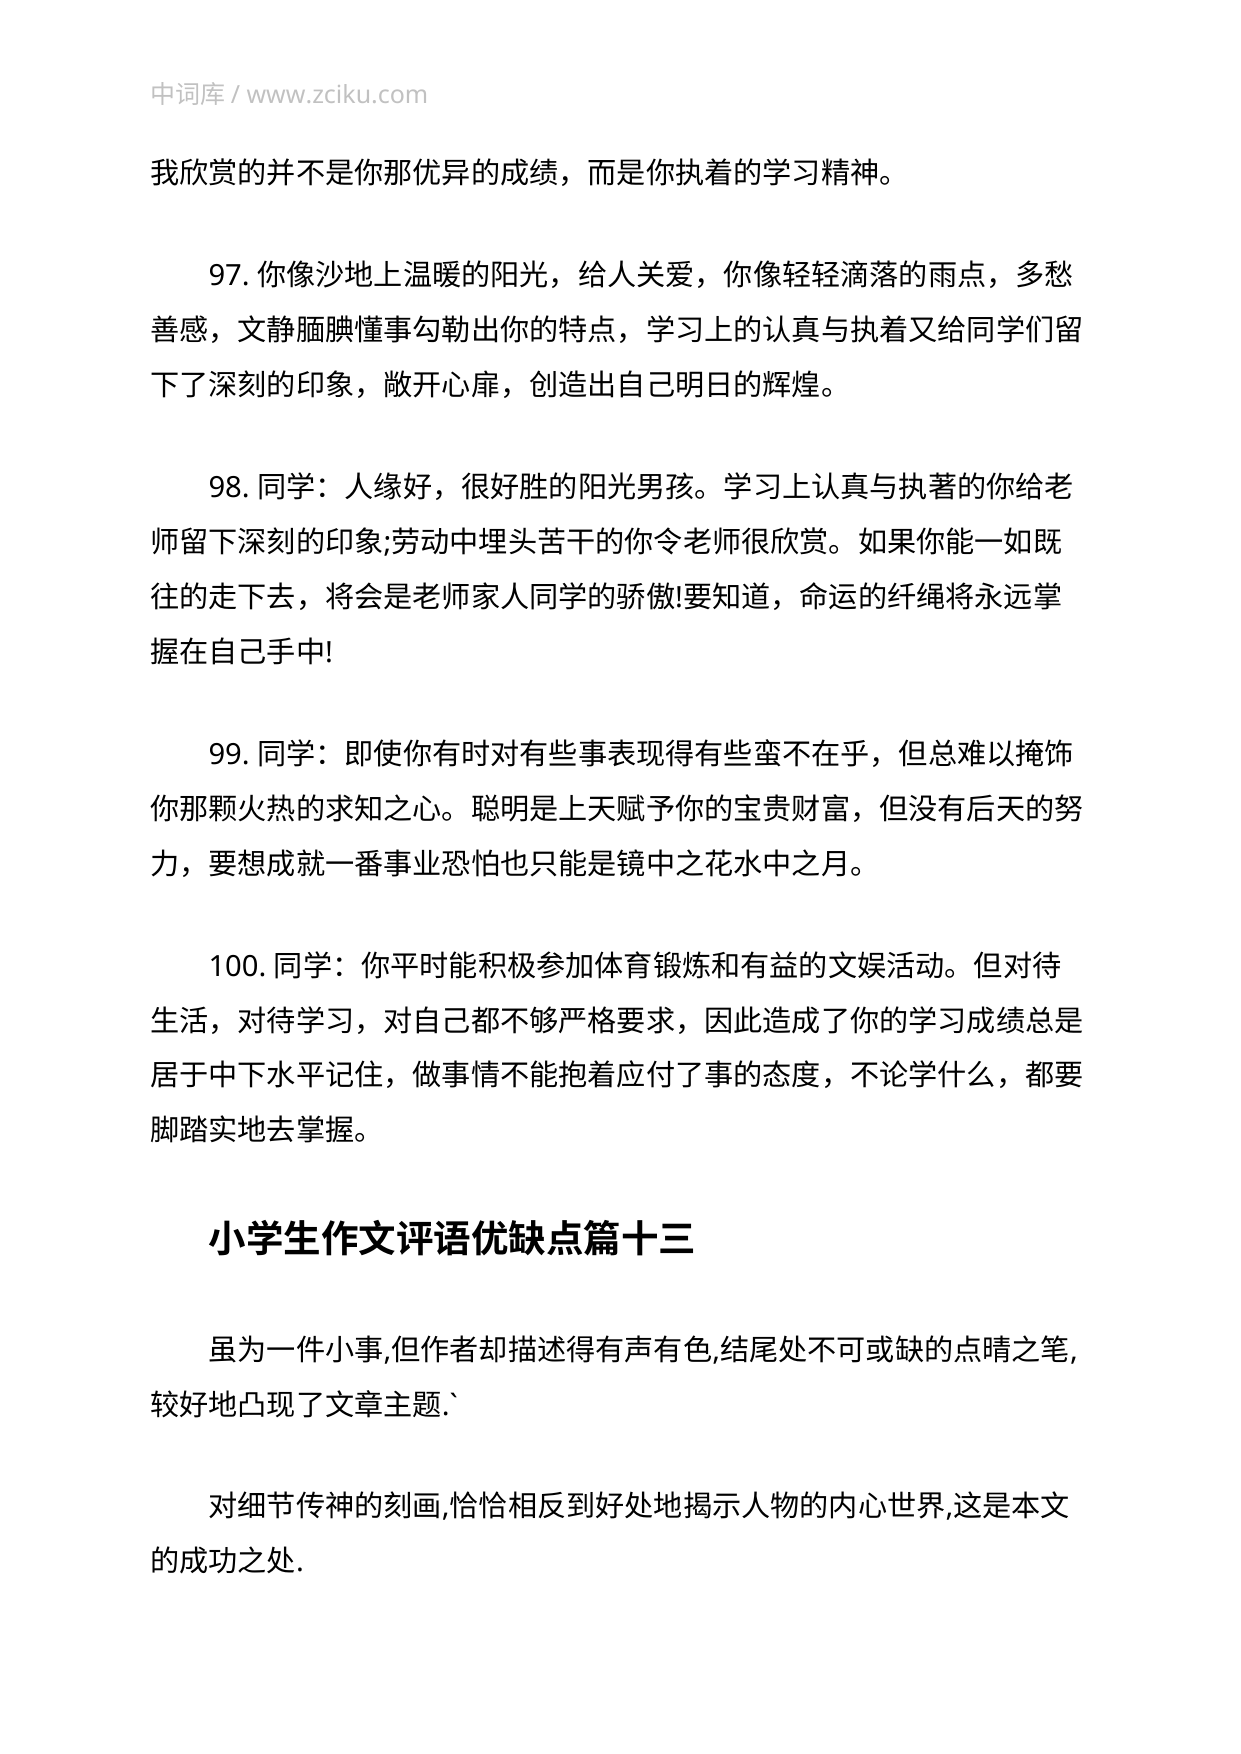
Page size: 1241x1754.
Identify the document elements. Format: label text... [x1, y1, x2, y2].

text 99. 同学：即使你有时对有些事表现得有些蛮不在乎，但总难以掩饰你那颗火热的求知之心。聪明是上天赋予你的宝贵财富，但没有后天的努力，要想成就一番事业恐怕也只能是镜中之花水中之月。 [150, 730, 1090, 883]
text 100. 同学：你平时能积极参加体育锻炼和有益的文娱活动。但对待生活，对待学习，对自己都不够严格要求，因此造成了你的学习成绩总是居于中下水平记住，做事情不能抱着应付了事的态度，不论学什么，都要脚踏实地去掌握。 [150, 942, 1090, 1149]
text 97. 你像沙地上温暖的阳光，给人关爱，你像轻轻滴落的雨点，多愁善感，文静腼腆懂事勾勒出你的特点，学习上的认真与执着又给同学们留下了深刻的印象，敞开心扉，创造出自己明日的辉煌。 [150, 252, 1090, 404]
text 虽为一件小事,但作者却描述得有声有色,结尾处不可或缺的点晴之笔,较好地凸现了文章主题.` [150, 1326, 1090, 1423]
text 对细节传神的刻画,恰恰相反到好处地揭示人物的内心世界,这是本文的成功之处. [150, 1483, 1090, 1580]
text 98. 同学：人缘好，很好胜的阳光男孩。学习上认真与执著的你给老师留下深刻的印象;劳动中埋头苦干的你令老师很欣赏。如果你能一如既往的走下去，将会是老师家人同学的骄傲!要知道，命运的纤绳将永远掌握在自己手中! [150, 463, 1090, 671]
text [150, 150, 1090, 192]
text 小学生作文评语优缺点篇十三 [150, 1209, 1090, 1263]
